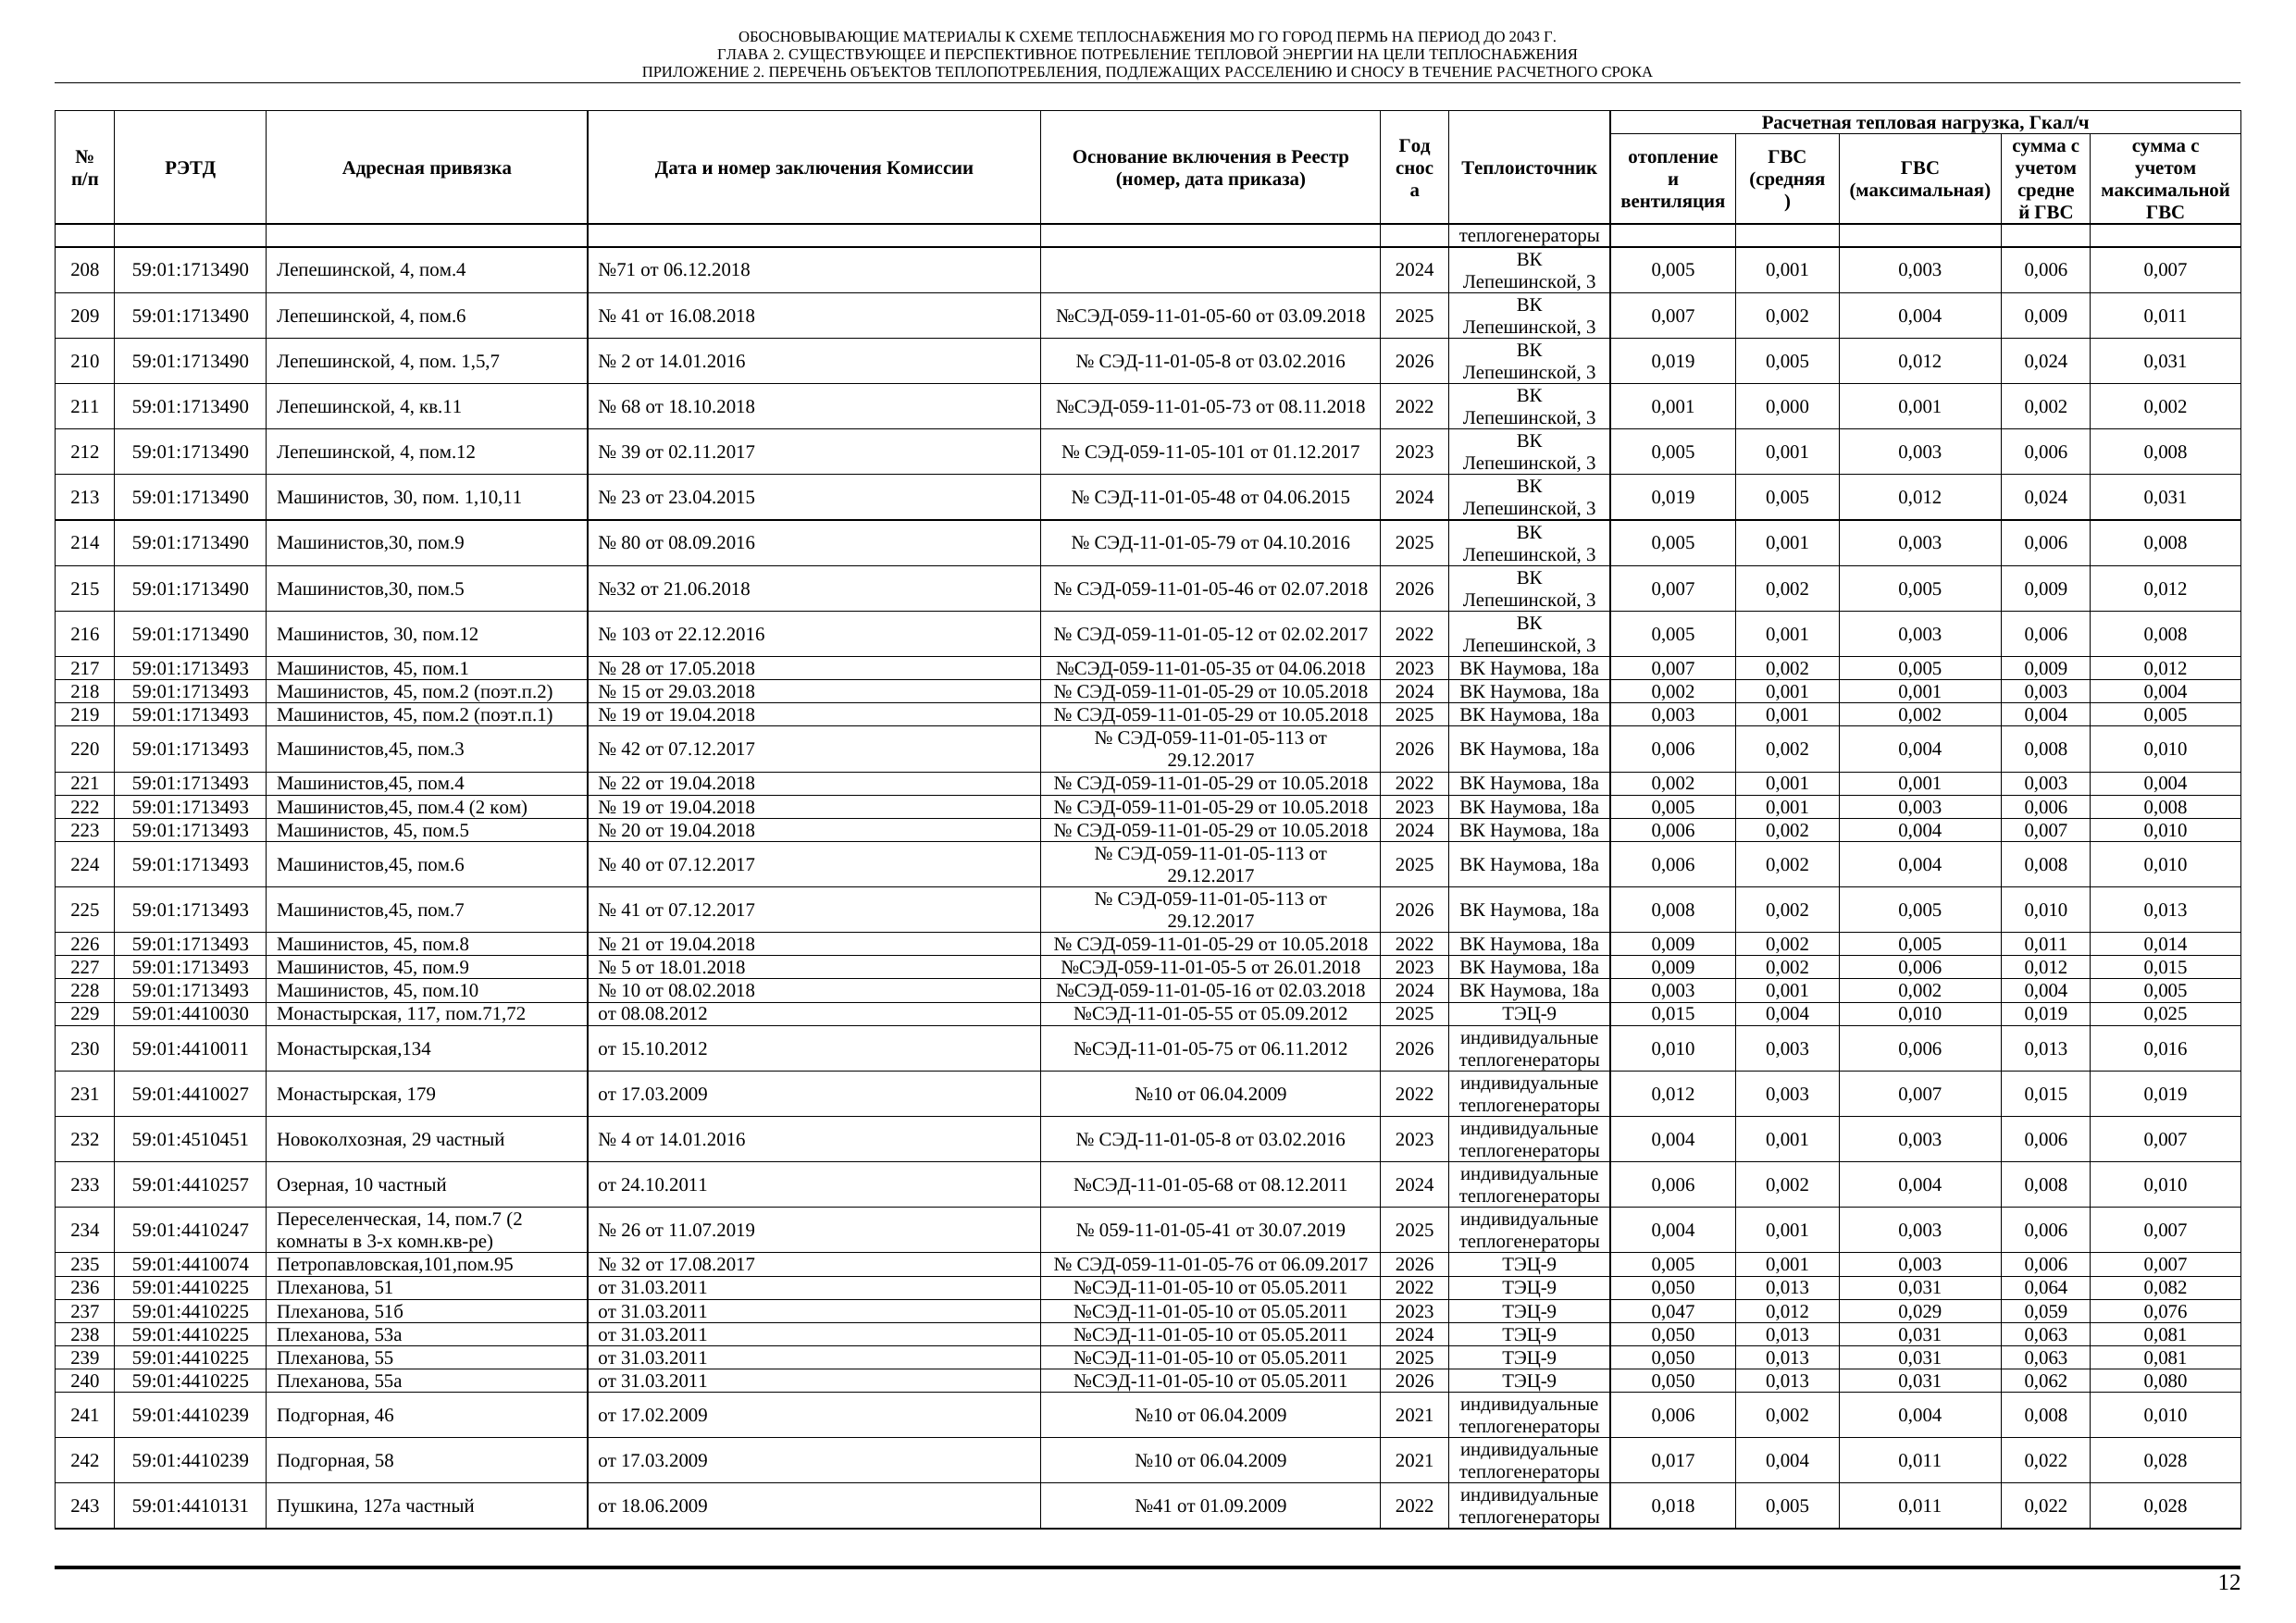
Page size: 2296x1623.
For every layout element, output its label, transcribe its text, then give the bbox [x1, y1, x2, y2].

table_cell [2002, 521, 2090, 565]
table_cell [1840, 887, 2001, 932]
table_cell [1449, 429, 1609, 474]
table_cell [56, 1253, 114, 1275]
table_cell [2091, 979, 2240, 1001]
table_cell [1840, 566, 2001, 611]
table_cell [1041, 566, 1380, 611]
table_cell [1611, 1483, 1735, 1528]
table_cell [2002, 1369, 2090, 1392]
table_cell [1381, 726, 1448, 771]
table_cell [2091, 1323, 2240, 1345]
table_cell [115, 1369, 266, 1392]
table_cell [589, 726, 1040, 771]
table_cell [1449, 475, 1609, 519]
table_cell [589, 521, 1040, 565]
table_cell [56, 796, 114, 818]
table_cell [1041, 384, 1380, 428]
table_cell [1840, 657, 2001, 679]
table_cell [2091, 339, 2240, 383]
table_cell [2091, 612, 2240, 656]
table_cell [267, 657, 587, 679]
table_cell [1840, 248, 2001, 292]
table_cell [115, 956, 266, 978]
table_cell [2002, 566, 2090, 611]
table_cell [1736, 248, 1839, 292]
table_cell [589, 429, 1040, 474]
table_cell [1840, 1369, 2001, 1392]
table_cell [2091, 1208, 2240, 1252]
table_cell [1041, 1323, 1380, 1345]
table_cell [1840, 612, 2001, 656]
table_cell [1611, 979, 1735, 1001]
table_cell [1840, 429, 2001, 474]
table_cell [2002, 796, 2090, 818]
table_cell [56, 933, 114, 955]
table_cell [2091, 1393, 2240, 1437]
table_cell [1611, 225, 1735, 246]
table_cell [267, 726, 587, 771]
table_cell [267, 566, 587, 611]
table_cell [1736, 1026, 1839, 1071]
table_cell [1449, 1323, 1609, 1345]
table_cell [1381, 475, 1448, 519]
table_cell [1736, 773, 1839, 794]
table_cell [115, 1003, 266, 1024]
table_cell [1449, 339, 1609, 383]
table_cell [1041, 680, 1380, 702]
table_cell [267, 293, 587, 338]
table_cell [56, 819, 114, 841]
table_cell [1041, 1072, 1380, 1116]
table_cell ГВС (максимальная) [1840, 134, 2001, 223]
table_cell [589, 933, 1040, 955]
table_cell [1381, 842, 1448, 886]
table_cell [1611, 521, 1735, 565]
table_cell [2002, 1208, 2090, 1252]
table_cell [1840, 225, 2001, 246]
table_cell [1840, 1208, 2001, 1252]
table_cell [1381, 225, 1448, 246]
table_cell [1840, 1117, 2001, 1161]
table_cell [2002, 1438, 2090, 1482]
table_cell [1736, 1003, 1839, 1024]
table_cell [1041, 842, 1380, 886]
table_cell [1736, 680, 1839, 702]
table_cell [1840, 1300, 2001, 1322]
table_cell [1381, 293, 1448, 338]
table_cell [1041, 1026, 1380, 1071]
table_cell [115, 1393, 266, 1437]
table_header № п/п [56, 111, 114, 223]
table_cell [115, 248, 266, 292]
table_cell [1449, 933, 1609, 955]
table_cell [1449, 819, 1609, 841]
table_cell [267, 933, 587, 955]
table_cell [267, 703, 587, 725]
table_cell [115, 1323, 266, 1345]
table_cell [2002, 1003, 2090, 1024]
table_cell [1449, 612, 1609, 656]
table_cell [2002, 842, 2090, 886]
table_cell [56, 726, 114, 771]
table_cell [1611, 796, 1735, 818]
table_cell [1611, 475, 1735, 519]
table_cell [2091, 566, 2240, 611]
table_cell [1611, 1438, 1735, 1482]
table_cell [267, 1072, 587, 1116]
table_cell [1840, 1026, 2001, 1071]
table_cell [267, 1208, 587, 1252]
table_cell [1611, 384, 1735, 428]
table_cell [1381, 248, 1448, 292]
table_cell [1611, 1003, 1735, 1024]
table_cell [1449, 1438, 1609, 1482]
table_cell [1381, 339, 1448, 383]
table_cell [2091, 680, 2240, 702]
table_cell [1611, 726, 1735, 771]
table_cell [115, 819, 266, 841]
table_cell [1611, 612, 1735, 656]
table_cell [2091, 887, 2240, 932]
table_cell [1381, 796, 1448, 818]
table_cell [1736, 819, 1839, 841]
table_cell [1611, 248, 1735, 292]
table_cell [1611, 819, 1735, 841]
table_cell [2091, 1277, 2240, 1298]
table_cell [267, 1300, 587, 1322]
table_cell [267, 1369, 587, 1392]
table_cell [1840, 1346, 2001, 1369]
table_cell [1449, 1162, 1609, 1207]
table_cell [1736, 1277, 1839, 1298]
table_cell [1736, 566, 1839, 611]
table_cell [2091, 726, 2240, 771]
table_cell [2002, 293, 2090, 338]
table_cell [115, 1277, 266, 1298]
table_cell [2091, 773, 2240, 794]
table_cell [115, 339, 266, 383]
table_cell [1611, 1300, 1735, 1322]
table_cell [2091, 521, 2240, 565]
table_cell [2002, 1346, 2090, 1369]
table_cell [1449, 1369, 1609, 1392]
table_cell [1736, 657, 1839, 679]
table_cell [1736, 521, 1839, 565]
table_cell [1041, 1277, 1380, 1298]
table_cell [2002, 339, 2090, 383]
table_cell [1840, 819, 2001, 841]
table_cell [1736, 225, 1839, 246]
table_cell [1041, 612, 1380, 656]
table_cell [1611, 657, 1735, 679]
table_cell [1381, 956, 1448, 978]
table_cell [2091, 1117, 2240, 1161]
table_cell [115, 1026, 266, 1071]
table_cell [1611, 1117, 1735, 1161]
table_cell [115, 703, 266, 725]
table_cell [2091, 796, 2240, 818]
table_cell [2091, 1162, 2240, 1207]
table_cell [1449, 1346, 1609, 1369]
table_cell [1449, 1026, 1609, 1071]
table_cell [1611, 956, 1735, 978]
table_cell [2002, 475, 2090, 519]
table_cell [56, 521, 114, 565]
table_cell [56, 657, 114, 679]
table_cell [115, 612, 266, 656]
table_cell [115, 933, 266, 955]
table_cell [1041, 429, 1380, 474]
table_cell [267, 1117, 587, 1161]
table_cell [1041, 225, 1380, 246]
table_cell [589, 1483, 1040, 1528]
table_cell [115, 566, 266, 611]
table_header РЭТД [115, 111, 266, 223]
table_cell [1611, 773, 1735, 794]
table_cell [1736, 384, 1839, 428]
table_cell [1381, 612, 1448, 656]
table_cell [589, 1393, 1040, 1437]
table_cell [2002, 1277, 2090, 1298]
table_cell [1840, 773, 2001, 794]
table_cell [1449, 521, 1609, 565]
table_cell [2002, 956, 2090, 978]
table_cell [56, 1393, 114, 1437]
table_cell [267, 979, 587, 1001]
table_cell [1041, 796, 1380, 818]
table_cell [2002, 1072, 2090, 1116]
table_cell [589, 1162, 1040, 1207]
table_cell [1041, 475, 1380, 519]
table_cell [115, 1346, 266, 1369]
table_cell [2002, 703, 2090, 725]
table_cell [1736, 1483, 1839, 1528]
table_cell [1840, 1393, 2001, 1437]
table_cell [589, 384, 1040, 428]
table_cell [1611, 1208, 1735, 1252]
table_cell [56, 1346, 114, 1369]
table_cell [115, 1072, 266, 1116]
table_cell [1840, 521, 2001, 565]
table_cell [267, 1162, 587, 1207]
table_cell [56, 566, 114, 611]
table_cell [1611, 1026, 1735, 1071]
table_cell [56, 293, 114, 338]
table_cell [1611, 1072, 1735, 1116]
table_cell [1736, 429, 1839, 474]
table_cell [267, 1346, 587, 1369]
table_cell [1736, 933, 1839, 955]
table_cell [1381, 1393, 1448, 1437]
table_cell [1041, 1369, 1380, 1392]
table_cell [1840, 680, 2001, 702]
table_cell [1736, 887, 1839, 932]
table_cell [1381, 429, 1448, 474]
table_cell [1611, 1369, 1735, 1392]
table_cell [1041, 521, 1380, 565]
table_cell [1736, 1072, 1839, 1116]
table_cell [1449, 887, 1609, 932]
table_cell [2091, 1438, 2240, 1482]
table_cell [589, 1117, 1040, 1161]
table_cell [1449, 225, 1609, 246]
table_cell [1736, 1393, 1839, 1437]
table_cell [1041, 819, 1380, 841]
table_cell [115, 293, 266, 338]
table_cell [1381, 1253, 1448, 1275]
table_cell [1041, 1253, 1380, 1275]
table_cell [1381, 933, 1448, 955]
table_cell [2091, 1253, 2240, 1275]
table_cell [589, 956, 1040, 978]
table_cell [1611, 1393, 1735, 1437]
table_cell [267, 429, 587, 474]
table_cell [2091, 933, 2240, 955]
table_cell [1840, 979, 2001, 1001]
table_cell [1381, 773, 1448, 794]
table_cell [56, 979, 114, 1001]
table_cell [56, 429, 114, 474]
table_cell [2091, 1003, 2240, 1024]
table_header Теплоисточник [1449, 111, 1609, 223]
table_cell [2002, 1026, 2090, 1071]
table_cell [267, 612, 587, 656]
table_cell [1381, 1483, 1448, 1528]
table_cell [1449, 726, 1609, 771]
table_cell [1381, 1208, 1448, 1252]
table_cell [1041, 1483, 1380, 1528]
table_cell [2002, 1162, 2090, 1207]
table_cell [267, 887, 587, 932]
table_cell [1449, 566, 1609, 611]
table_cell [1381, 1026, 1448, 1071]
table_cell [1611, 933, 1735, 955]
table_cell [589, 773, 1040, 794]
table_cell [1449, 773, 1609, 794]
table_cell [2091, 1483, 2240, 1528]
table_header Дата и номер заключения Комиссии [589, 111, 1040, 223]
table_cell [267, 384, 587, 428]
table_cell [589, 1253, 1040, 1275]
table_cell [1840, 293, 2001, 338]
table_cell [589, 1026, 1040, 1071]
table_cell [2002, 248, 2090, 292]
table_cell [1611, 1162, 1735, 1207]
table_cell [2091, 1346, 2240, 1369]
table_header Адресная привязка [267, 111, 587, 223]
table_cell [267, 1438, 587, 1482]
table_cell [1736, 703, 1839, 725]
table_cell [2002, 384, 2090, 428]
table_cell сумма с учетом средней ГВС [2002, 134, 2090, 223]
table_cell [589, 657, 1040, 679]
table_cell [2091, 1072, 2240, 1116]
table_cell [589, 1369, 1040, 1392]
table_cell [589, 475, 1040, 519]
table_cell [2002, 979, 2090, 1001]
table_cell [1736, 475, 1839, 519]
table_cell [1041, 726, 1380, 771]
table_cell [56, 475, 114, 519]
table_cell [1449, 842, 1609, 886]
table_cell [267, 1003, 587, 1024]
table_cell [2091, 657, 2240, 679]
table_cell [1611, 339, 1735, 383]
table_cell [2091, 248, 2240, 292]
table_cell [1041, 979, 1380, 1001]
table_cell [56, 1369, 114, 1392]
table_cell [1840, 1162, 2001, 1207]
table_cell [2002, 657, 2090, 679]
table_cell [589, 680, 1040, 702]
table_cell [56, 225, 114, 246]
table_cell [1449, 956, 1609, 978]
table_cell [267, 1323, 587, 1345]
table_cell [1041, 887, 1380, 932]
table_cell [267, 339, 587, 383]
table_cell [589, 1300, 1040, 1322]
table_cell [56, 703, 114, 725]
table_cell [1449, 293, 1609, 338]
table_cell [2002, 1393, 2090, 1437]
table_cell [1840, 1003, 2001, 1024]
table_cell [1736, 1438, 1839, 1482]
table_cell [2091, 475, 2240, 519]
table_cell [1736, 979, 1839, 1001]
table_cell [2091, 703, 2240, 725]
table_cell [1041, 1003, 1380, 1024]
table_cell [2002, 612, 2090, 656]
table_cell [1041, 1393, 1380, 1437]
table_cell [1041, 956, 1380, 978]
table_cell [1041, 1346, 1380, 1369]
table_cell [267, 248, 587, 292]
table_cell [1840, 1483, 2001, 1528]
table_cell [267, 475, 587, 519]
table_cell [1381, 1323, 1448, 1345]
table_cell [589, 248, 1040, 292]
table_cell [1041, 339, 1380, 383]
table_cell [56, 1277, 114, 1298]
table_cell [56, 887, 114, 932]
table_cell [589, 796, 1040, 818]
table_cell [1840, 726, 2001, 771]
table_header Основание включения в Реестр (номер, дата приказа) [1041, 111, 1380, 223]
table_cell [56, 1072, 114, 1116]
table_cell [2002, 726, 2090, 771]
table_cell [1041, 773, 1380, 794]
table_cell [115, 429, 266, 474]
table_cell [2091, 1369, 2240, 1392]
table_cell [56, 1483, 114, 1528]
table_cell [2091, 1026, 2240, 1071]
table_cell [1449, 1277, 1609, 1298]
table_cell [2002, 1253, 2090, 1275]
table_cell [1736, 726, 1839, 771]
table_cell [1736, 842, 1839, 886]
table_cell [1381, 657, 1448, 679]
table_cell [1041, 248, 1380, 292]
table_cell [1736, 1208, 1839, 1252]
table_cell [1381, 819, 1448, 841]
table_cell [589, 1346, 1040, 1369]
table_cell отопление и вентиляция [1611, 134, 1735, 223]
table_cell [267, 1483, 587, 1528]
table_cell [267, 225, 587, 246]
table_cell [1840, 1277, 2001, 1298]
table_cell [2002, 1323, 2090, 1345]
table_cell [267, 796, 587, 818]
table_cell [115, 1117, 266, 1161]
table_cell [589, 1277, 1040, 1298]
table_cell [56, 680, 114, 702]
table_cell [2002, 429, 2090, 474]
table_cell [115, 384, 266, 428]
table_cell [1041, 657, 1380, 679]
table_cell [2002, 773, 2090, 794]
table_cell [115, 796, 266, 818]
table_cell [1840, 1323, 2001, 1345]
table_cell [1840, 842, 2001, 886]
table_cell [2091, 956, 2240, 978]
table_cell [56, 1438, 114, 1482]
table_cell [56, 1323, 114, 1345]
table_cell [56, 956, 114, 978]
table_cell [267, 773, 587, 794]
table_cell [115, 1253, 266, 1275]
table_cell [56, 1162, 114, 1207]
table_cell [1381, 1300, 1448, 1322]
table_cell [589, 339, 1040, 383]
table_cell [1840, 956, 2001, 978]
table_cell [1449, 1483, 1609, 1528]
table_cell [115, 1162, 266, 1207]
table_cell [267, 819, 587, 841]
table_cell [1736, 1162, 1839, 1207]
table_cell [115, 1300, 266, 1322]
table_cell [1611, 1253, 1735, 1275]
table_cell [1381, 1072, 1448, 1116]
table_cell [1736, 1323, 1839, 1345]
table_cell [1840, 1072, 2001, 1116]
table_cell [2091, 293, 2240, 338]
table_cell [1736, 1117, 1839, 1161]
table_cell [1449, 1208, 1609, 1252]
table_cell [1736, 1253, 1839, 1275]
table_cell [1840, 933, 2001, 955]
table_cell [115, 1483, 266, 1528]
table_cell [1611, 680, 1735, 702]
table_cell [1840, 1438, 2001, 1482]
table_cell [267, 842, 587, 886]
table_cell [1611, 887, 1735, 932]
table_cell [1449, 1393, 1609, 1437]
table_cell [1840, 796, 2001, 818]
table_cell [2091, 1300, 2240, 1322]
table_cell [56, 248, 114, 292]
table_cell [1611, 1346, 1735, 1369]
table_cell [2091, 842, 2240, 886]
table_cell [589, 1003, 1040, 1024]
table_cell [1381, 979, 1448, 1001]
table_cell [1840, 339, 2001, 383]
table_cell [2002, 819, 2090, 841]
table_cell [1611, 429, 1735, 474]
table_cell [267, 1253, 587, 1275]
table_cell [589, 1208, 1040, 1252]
table_header Расчетная тепловая нагрузка, Гкал/ч [1611, 111, 2240, 133]
table_header Год сноса [1381, 111, 1448, 223]
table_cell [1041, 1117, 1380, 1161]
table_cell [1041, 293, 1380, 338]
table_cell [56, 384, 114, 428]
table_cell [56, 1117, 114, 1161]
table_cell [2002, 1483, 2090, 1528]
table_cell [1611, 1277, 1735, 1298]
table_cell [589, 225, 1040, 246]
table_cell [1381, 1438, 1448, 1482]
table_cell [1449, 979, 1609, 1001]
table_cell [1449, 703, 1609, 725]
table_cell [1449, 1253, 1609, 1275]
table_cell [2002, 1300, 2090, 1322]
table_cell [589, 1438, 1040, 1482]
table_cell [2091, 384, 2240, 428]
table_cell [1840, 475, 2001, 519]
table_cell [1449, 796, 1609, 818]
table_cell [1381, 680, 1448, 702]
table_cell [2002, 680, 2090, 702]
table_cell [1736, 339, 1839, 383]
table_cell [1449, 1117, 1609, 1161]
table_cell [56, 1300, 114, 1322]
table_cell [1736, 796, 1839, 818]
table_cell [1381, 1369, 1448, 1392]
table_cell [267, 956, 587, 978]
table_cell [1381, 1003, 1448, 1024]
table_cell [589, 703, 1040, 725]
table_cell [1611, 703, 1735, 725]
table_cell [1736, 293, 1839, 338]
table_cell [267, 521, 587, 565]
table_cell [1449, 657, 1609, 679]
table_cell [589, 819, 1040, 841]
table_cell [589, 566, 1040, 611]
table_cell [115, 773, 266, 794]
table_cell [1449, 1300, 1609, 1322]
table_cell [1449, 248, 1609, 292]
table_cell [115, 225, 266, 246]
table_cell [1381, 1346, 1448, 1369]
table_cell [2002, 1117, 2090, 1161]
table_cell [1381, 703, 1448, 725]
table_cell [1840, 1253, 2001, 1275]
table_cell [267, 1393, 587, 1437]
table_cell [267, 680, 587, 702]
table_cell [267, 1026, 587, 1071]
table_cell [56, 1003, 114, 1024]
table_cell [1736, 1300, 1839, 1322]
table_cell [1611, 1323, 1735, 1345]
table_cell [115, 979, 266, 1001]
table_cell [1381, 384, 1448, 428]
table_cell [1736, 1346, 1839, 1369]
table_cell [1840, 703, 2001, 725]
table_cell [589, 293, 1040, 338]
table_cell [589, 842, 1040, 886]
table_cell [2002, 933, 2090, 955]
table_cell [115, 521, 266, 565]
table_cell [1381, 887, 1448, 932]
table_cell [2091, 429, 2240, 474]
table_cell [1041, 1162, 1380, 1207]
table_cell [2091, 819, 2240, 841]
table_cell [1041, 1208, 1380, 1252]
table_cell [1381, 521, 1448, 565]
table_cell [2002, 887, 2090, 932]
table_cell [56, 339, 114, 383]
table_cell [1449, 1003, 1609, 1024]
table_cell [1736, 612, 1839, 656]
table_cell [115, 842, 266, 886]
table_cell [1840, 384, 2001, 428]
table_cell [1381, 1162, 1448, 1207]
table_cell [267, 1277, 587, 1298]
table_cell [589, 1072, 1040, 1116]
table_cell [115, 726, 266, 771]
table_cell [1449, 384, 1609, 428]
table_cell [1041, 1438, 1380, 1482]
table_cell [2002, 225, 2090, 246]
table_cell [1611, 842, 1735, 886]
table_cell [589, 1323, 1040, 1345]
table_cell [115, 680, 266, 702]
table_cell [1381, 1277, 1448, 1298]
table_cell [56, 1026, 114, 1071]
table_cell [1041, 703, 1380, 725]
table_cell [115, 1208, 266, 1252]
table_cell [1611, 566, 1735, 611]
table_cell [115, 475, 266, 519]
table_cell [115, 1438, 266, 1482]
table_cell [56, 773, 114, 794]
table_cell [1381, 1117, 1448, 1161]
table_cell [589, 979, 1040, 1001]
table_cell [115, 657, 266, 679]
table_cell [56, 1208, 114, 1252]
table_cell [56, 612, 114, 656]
table_cell сумма с учетом максимальной ГВС [2091, 134, 2240, 223]
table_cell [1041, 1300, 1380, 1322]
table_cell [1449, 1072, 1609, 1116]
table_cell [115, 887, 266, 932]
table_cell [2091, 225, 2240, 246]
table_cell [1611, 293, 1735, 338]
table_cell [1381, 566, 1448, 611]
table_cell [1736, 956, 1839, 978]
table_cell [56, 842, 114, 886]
table_cell ГВС (средняя) [1736, 134, 1839, 223]
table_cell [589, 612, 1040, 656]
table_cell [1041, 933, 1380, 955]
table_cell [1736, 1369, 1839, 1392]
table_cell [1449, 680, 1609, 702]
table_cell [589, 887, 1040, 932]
